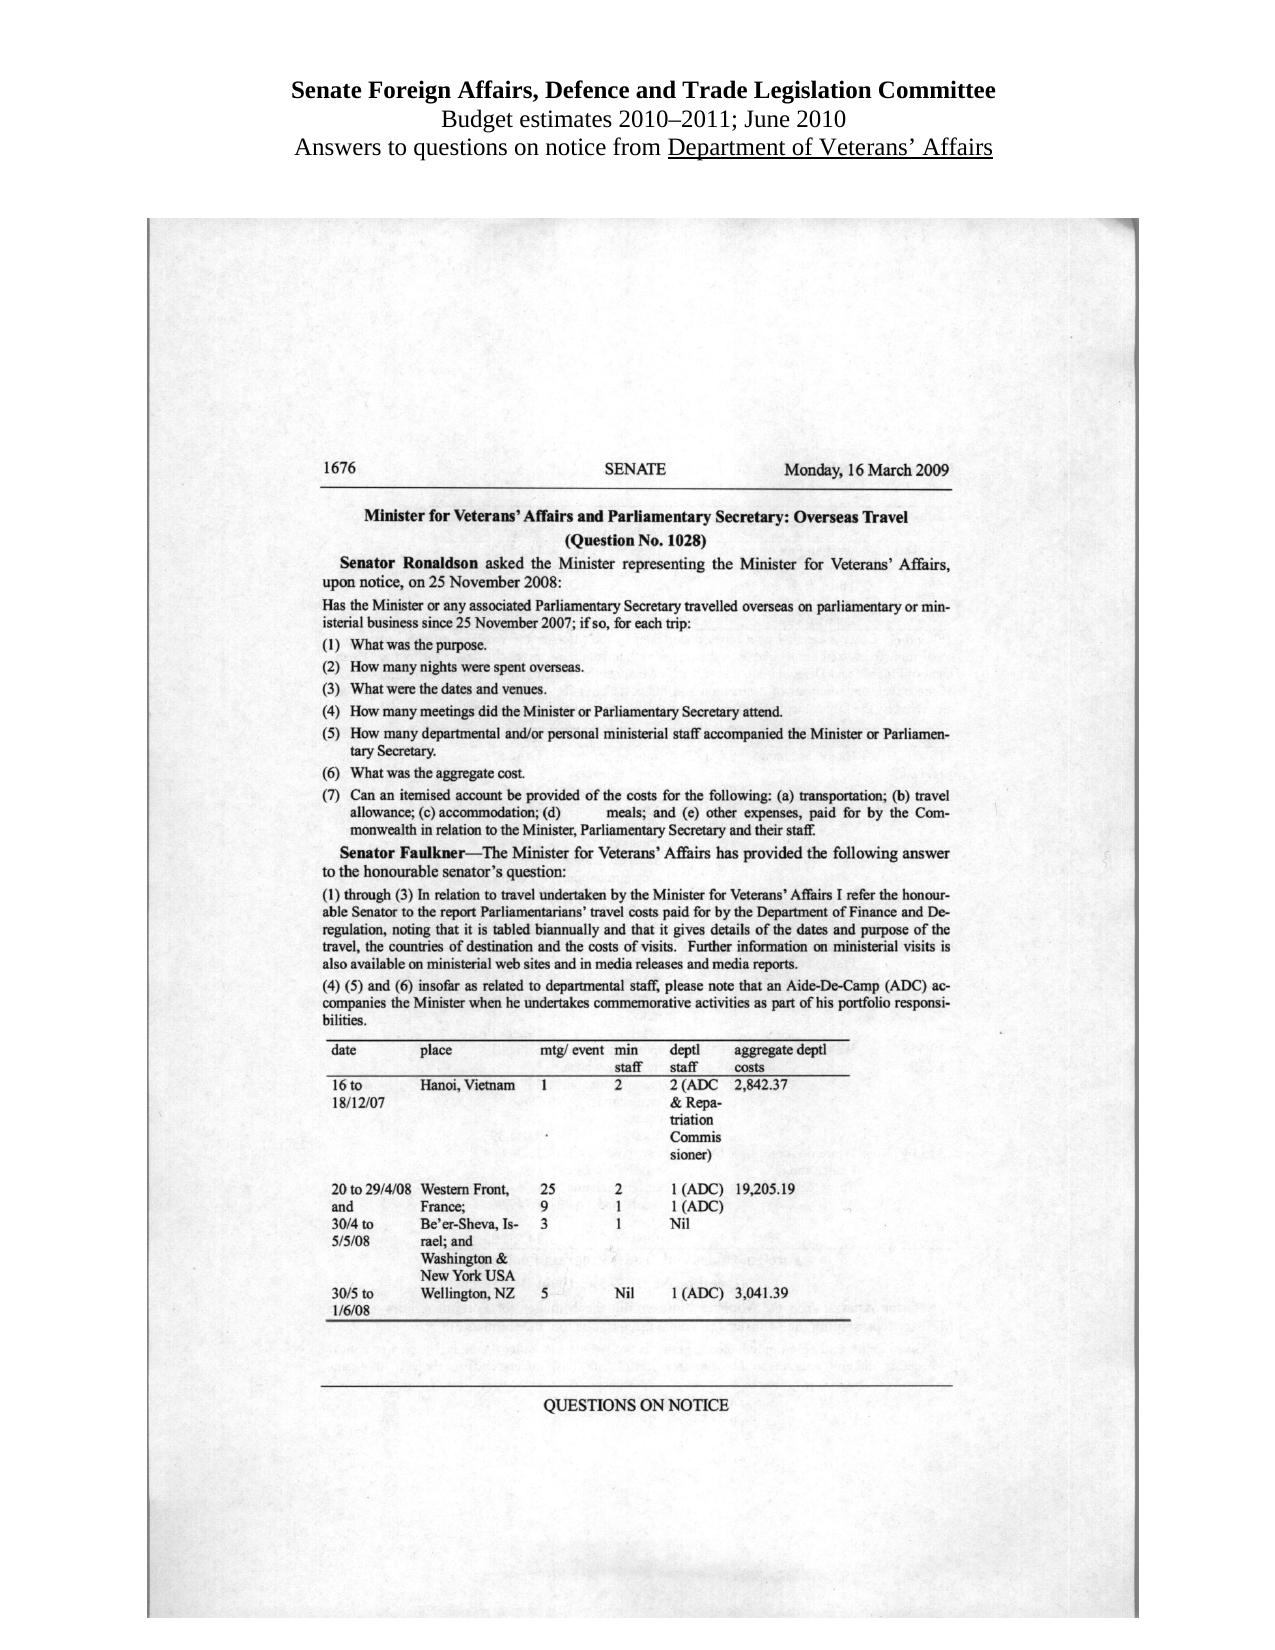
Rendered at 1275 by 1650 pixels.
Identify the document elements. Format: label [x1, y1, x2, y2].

picture [147, 218, 1139, 1618]
